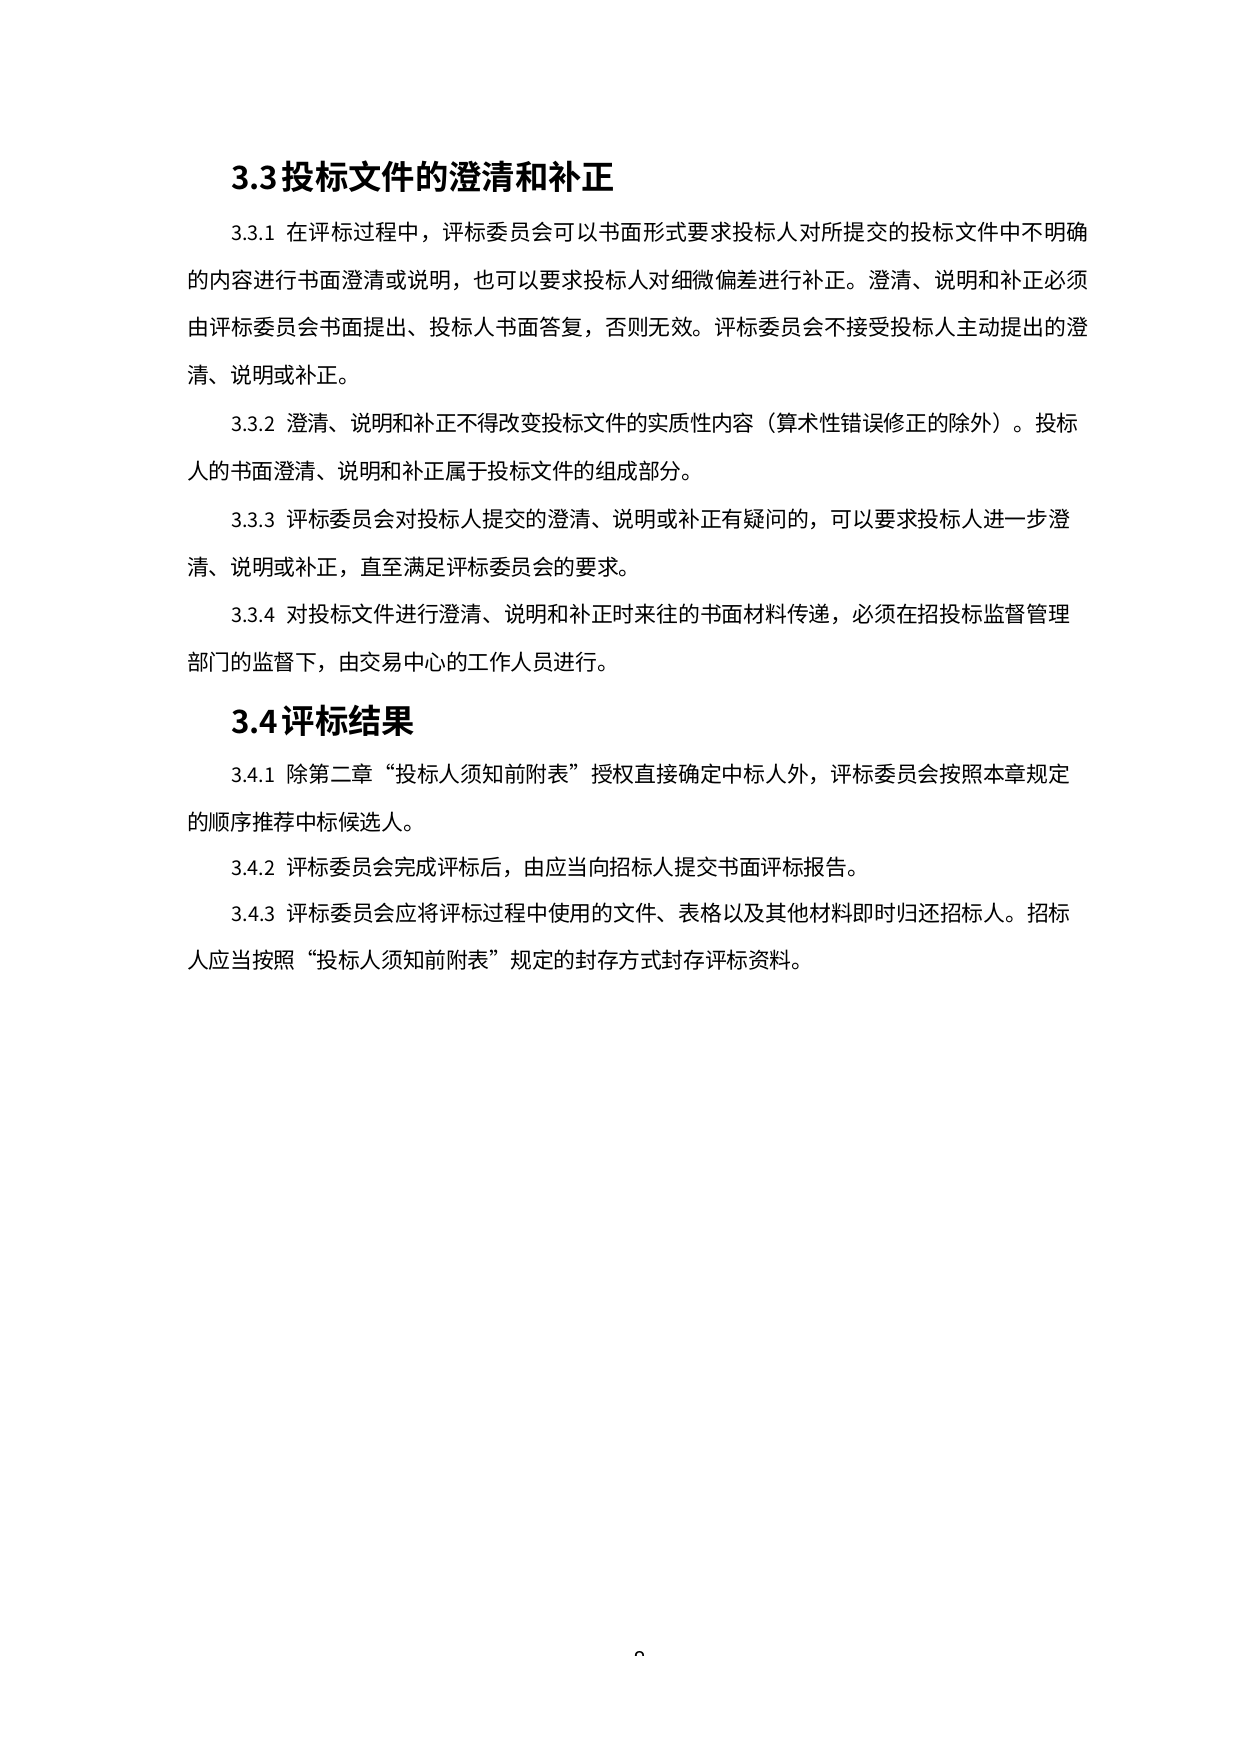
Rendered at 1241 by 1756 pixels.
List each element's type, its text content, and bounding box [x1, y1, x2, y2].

list 对投标文件进行澄清、说明和补正时来往的书面材料传递，必须在招投标监督管理部门的监督下，由交易中心的工作人员进行。 [187, 597, 1091, 677]
list 澄清、说明和补正不得改变投标文件的实质性内容（算术性错误修正的除外）。投标人的书面澄清、说明和补正属于投标文件的组成部分。 [187, 406, 1091, 486]
list 评标委员会完成评标后，由应当向招标人提交书面评标报告。 [231, 853, 1211, 881]
list 在评标过程中，评标委员会可以书面形式要求投标人对所提交的投标文件中不明确的内容进行书面澄清或说明，也可以要求投标人对细微偏差进行补正。澄清、说明和补正必须由评标委员会书面提出、投标人书面答复，否则无效。评标委员会不接受投标人主动提出的澄清、说明或补正。 [187, 215, 1091, 390]
list 评标委员会对投标人提交的澄清、说明或补正有疑问的，可以要求投标人进一步澄清、说明或补正，直至满足评标委员会的要求。 [187, 502, 1091, 581]
subtitle 评标结果 [231, 693, 1211, 743]
subtitle 投标文件的澄清和补正 [231, 146, 1211, 200]
list 除第二章“投标人须知前附表”授权直接确定中标人外，评标委员会按照本章规定的顺序推荐中标候选人。 [187, 757, 1091, 837]
list 评标委员会应将评标过程中使用的文件、表格以及其他材料即时归还招标人。招标人应当按照“投标人须知前附表”规定的封存方式封存评标资料。 [187, 896, 1091, 975]
